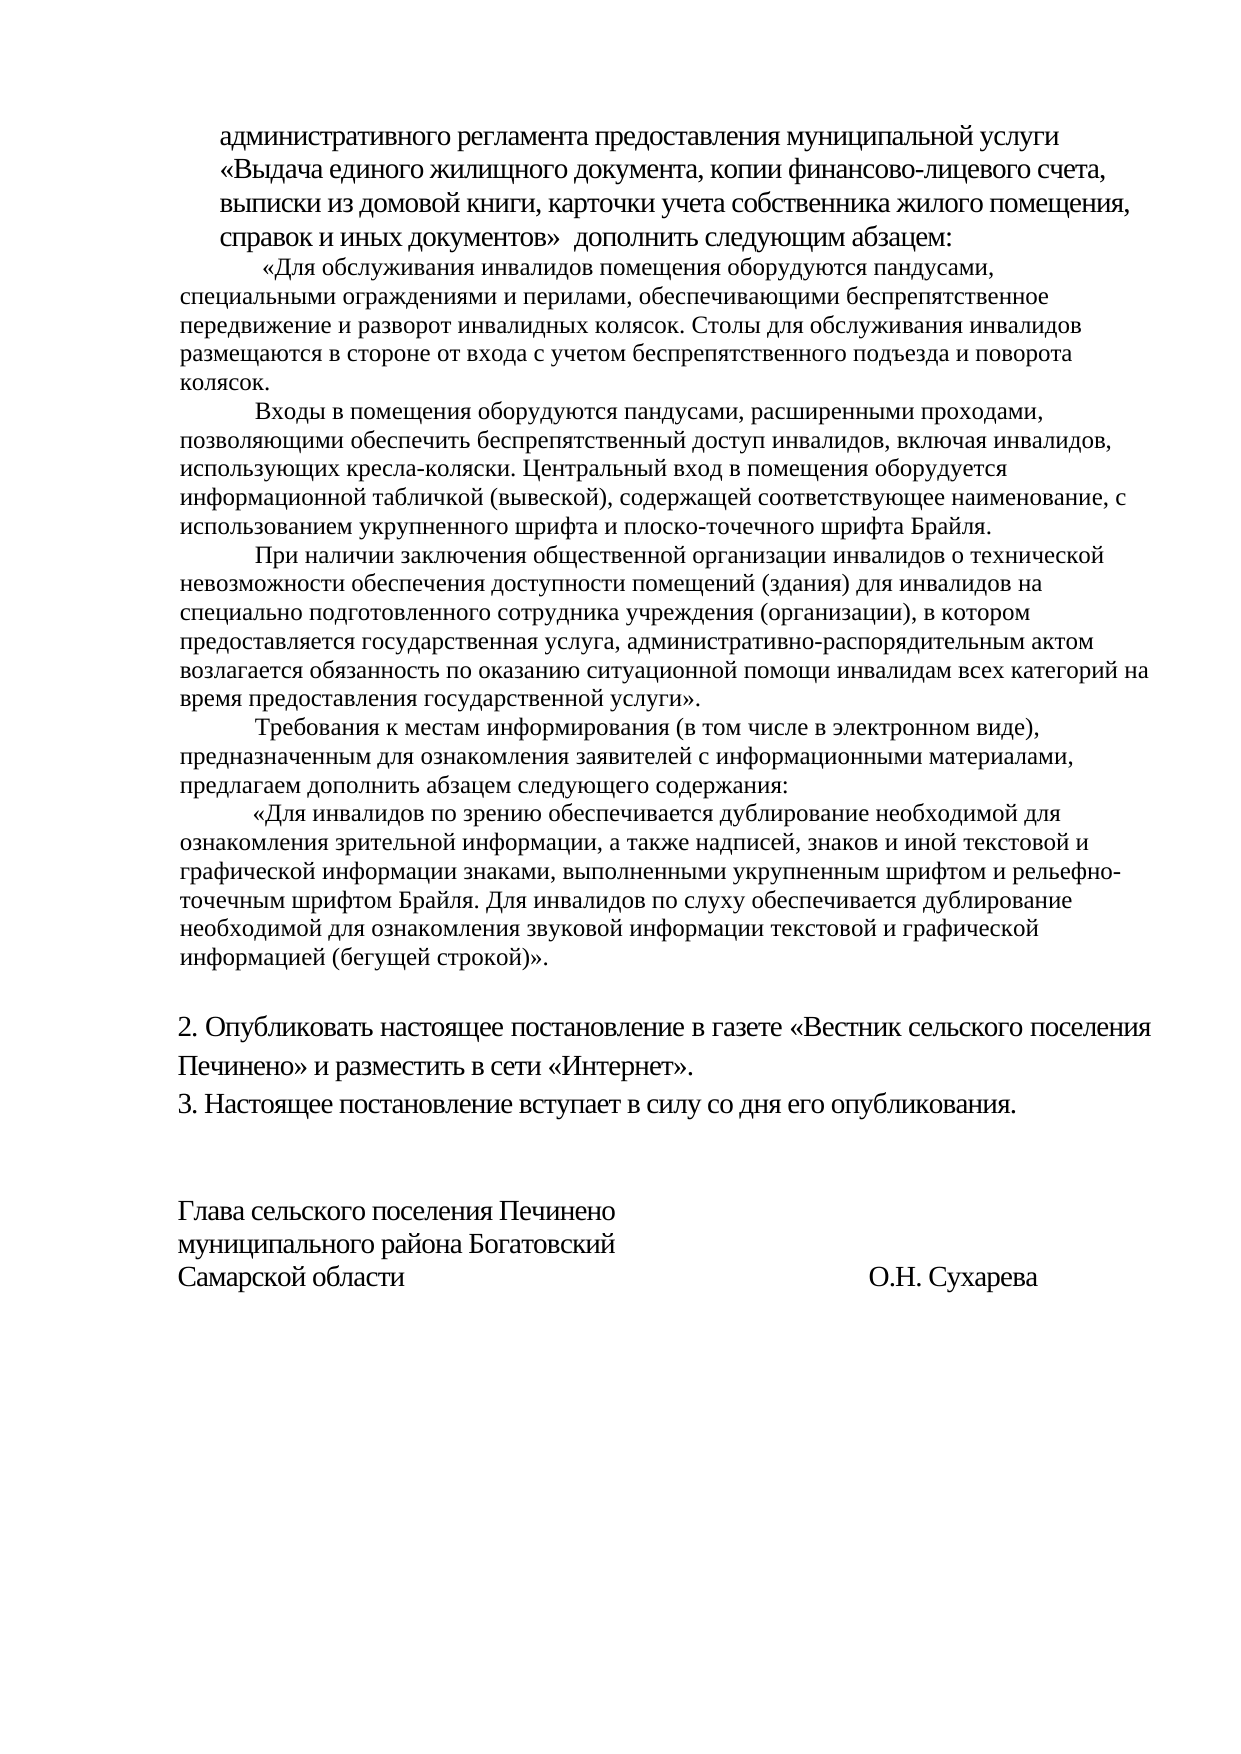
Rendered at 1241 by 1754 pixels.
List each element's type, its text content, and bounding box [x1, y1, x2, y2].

text «Для инвалидов по зрению обеспечивается дублирование необходимой для ознакомления зрительной информации, а также надписей, знаков и иной текстовой и графической информации знаками, выполненными укрупненным шрифтом и рельефно-точечным шрифтом Брайля. Для инвалидов по слуху обеспечивается дублирование необходимой для ознакомления звуковой информации текстовой и графической информацией (бегущей строкой)». [179, 798, 1152, 971]
text «Для обслуживания инвалидов помещения оборудуются пандусами, специальными ограждениями и перилами, обеспечивающими беспрепятственное передвижение и разворот инвалидных колясок. Столы для обслуживания инвалидов размещаются в стороне от входа с учетом беспрепятственного подъезда и поворота колясок. [179, 252, 1149, 396]
text Самарской области О.Н. Сухарева [177, 1260, 1152, 1294]
text Требования к местам информирования (в том числе в электронном виде), предназначенным для ознакомления заявителей с информационными материалами, предлагаем дополнить абзацем следующего содержания: [179, 712, 1149, 798]
text Входы в помещения оборудуются пандусами, расширенными проходами, позволяющими обеспечить беспрепятственный доступ инвалидов, включая инвалидов, использующих кресла-коляски. Центральный вход в помещения оборудуется информационной табличкой (вывеской), содержащей соответствующее наименование, с использованием укрупненного шрифта и плоско-точечного шрифта Брайля. [179, 396, 1149, 540]
text 2. Опубликовать настоящее постановление в газете «Вестник сельского поселения Печинено» и разместить в сети «Интернет». [177, 1009, 1152, 1082]
text муниципального района Богатовский [177, 1226, 1152, 1260]
text При наличии заключения общественной организации инвалидов о технической невозможности обеспечения доступности помещений (здания) для инвалидов на специально подготовленного сотрудника учреждения (организации), в котором предоставляется государственная услуга, административно-распорядительным актом возлагается обязанность по оказанию ситуационной помощи инвалидам всех категорий на время предоставления государственной услуги». [179, 540, 1149, 712]
text Глава сельского поселения Печинено [177, 1193, 1152, 1226]
text 3. Настоящее постановление вступает в силу со дня его опубликования. [177, 1087, 1152, 1120]
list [182, 118, 1152, 252]
